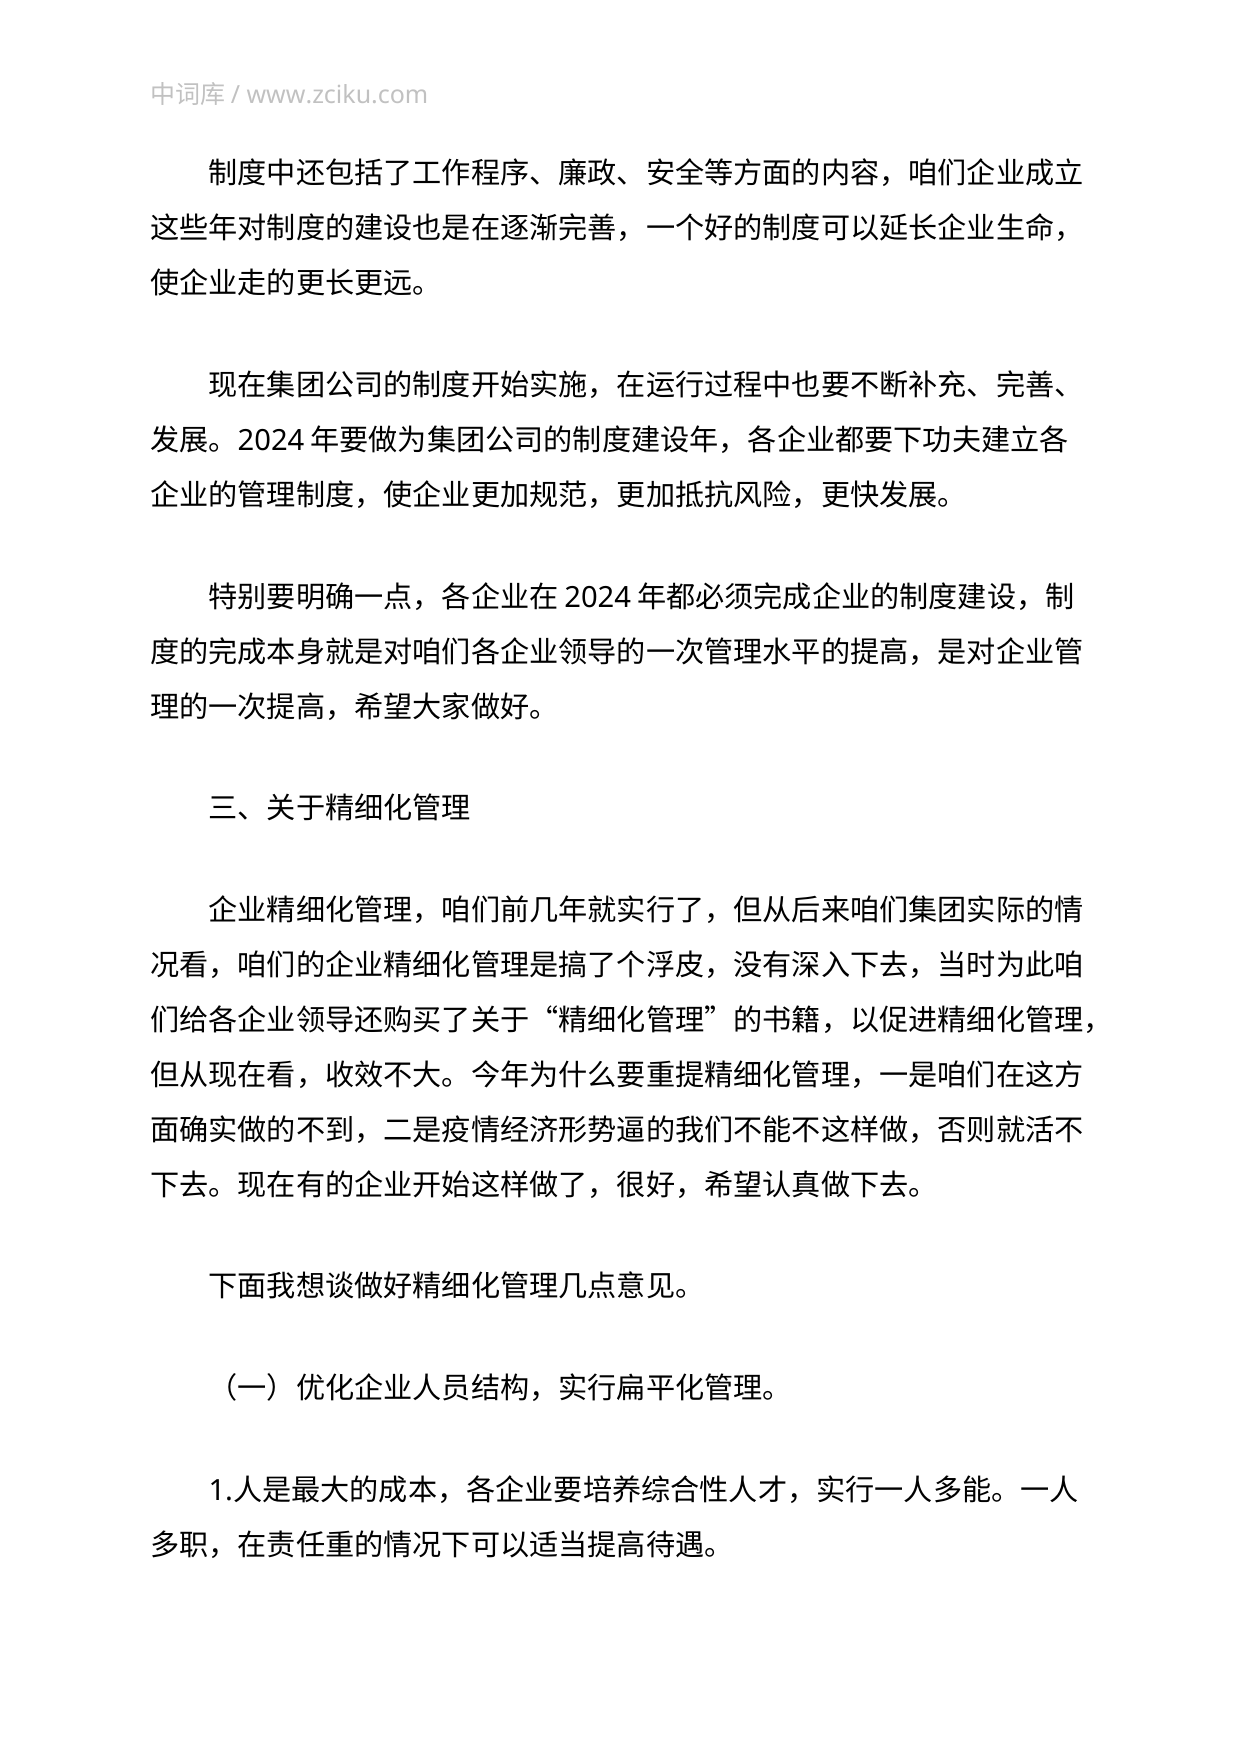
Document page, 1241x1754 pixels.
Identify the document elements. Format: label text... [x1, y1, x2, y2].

text 1.人是最大的成本，各企业要培养综合性人才，实行一人多能。一人多职，在责任重的情况下可以适当提高待遇。 [150, 1466, 1090, 1564]
text 企业精细化管理，咱们前几年就实行了，但从后来咱们集团实际的情况看，咱们的企业精细化管理是搞了个浮皮，没有深入下去，当时为此咱们给各企业领导还购买了关于“精细化管理”的书籍，以促进精细化管理，但从现在看，收效不大。今年为什么要重提精细化管理，一是咱们在这方面确实做的不到，二是疫情经济形势逼的我们不能不这样做，否则就活不下去。现在有的企业开始这样做了，很好，希望认真做下去。 [150, 887, 1090, 1203]
text 制度中还包括了工作程序、廉政、安全等方面的内容，咱们企业成立这些年对制度的建设也是在逐渐完善，一个好的制度可以延长企业生命，使企业走的更长更远。 [150, 150, 1090, 302]
text （一）优化企业人员结构，实行扁平化管理。 [150, 1365, 1090, 1407]
text 特别要明确一点，各企业在2024年都必须完成企业的制度建设，制度的完成本身就是对咱们各企业领导的一次管理水平的提高，是对企业管理的一次提高，希望大家做好。 [150, 573, 1090, 725]
text 现在集团公司的制度开始实施，在运行过程中也要不断补充、完善、发展。2024年要做为集团公司的制度建设年，各企业都要下功夫建立各企业的管理制度，使企业更加规范，更加抵抗风险，更快发展。 [150, 362, 1090, 514]
text 下面我想谈做好精细化管理几点意见。 [150, 1263, 1090, 1305]
text 三、关于精细化管理 [150, 785, 1090, 827]
